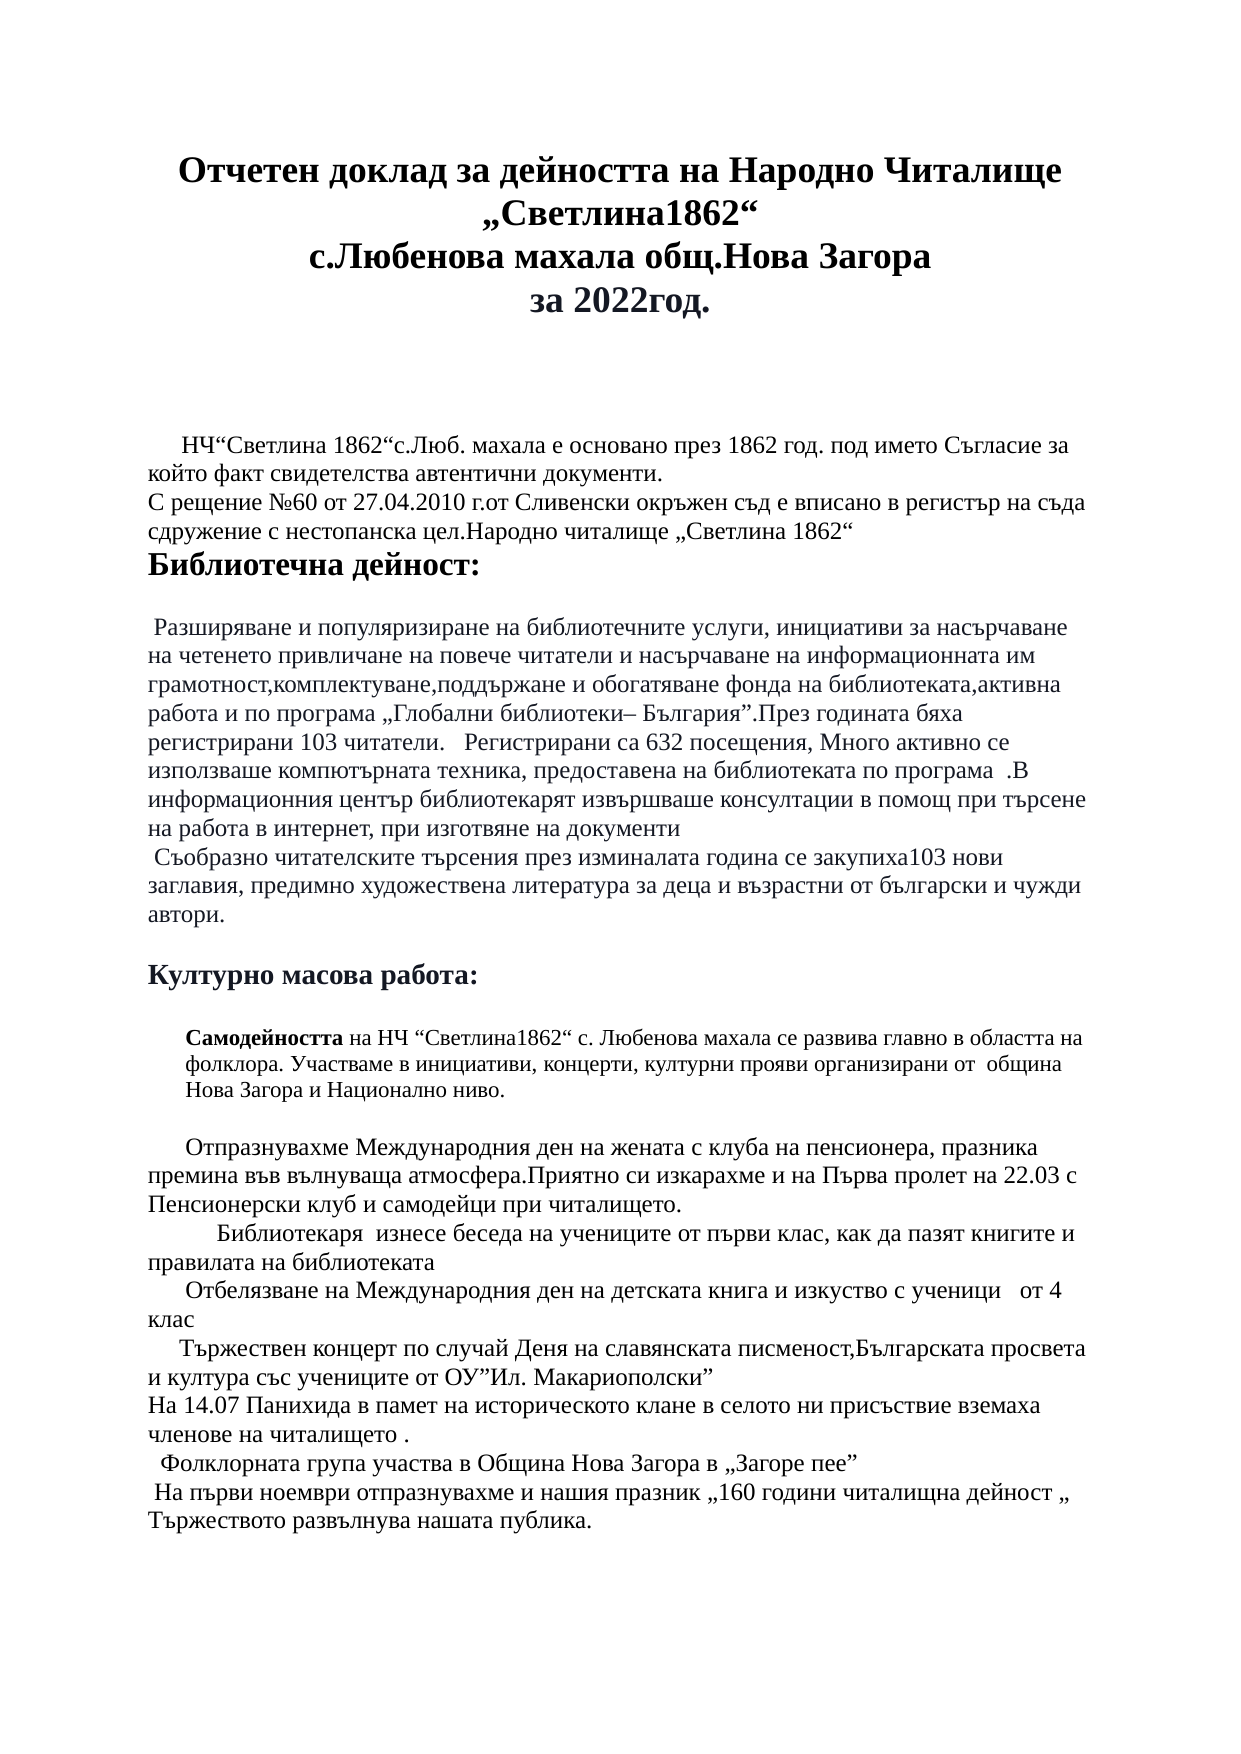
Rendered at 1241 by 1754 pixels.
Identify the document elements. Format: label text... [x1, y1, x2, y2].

text Библиотечна дейност: [148, 545, 1093, 583]
text Разширяване и популяризиране на библиотечните услуги, инициативи за насърчаване на четенето привличане на повече читатели и насърчаване на информационната им грамотност,комплектуване,поддържане и обогатяване фонда на библиотеката,активна работа и по програма „Глобални библиотеки– България”.През годината бяха регистрирани 103 читатели. Регистрирани са 632 посещения, Много активно се използваше компютърната техника, предоставена на библиотеката по програма .В информационния център библиотекарят извършваше консултации в помощ при търсене на работа в интернет, при изготвяне на документи [148, 612, 1093, 842]
text На първи ноември отпразнувахме и нашия празник „160 години читалищна дейност „ [148, 1477, 1093, 1505]
text Съобразно читателските търсения през изминалата година се закупиха103 нови заглавия, предимно художествена литература за деца и възрастни от български и чужди автори. [148, 842, 1093, 928]
text Библиотекаря изнесе беседа на учениците от първи клас, как да пазят книгите и правилата на библиотеката [148, 1218, 1093, 1275]
text Тържеството развълнува нашата публика. [148, 1505, 1093, 1534]
text Самодейността на НЧ “Светлина1862“ с. Любенова махала се развива главно в областта на фолклора. Участваме в инициативи, концерти, културни прояви организирани от община Нова Загора и Национално ниво. [185, 1024, 1093, 1103]
text Отчетен доклад за дейността на Народно Читалище „Светлина1862“ [148, 148, 1093, 234]
text за 2022год. [148, 277, 1093, 320]
text С рещение №60 от 27.04.2010 г.от Сливенски окръжен съд е вписано в регистър на съда сдружение с нестопанска цел.Народно читалище „Светлина 1862“ [148, 487, 1093, 545]
text Отбелязване на Международния ден на детската книга и изкуство с ученици от 4 клас [148, 1275, 1093, 1333]
text Културно масова работа: [148, 957, 1093, 990]
text НЧ“Светлина 1862“с.Люб. махала е основано през 1862 год. под името Съгласие за който факт свидетелства автентични документи. [148, 430, 1093, 487]
text с.Любенова махала общ.Нова Загора [148, 234, 1093, 277]
text На 14.07 Панихида в памет на историческото клане в селото ни присъствие вземаха членове на читалището . [148, 1390, 1093, 1448]
text Тържествен концерт по случай Деня на славянската писменост,Българската просвета и култура със учениците от ОУ”Ил. Макариополски” [148, 1333, 1093, 1390]
text Отпразнувахме Международния ден на жената с клуба на пенсионера, празника премина във вълнуваща атмосфера.Приятно си изкарахме и на Първа пролет на 22.03 с Пенсионерски клуб и самодейци при читалището. [148, 1132, 1093, 1218]
text Фолклорната група участва в Община Нова Загора в „Загоре пее” [148, 1448, 1093, 1477]
